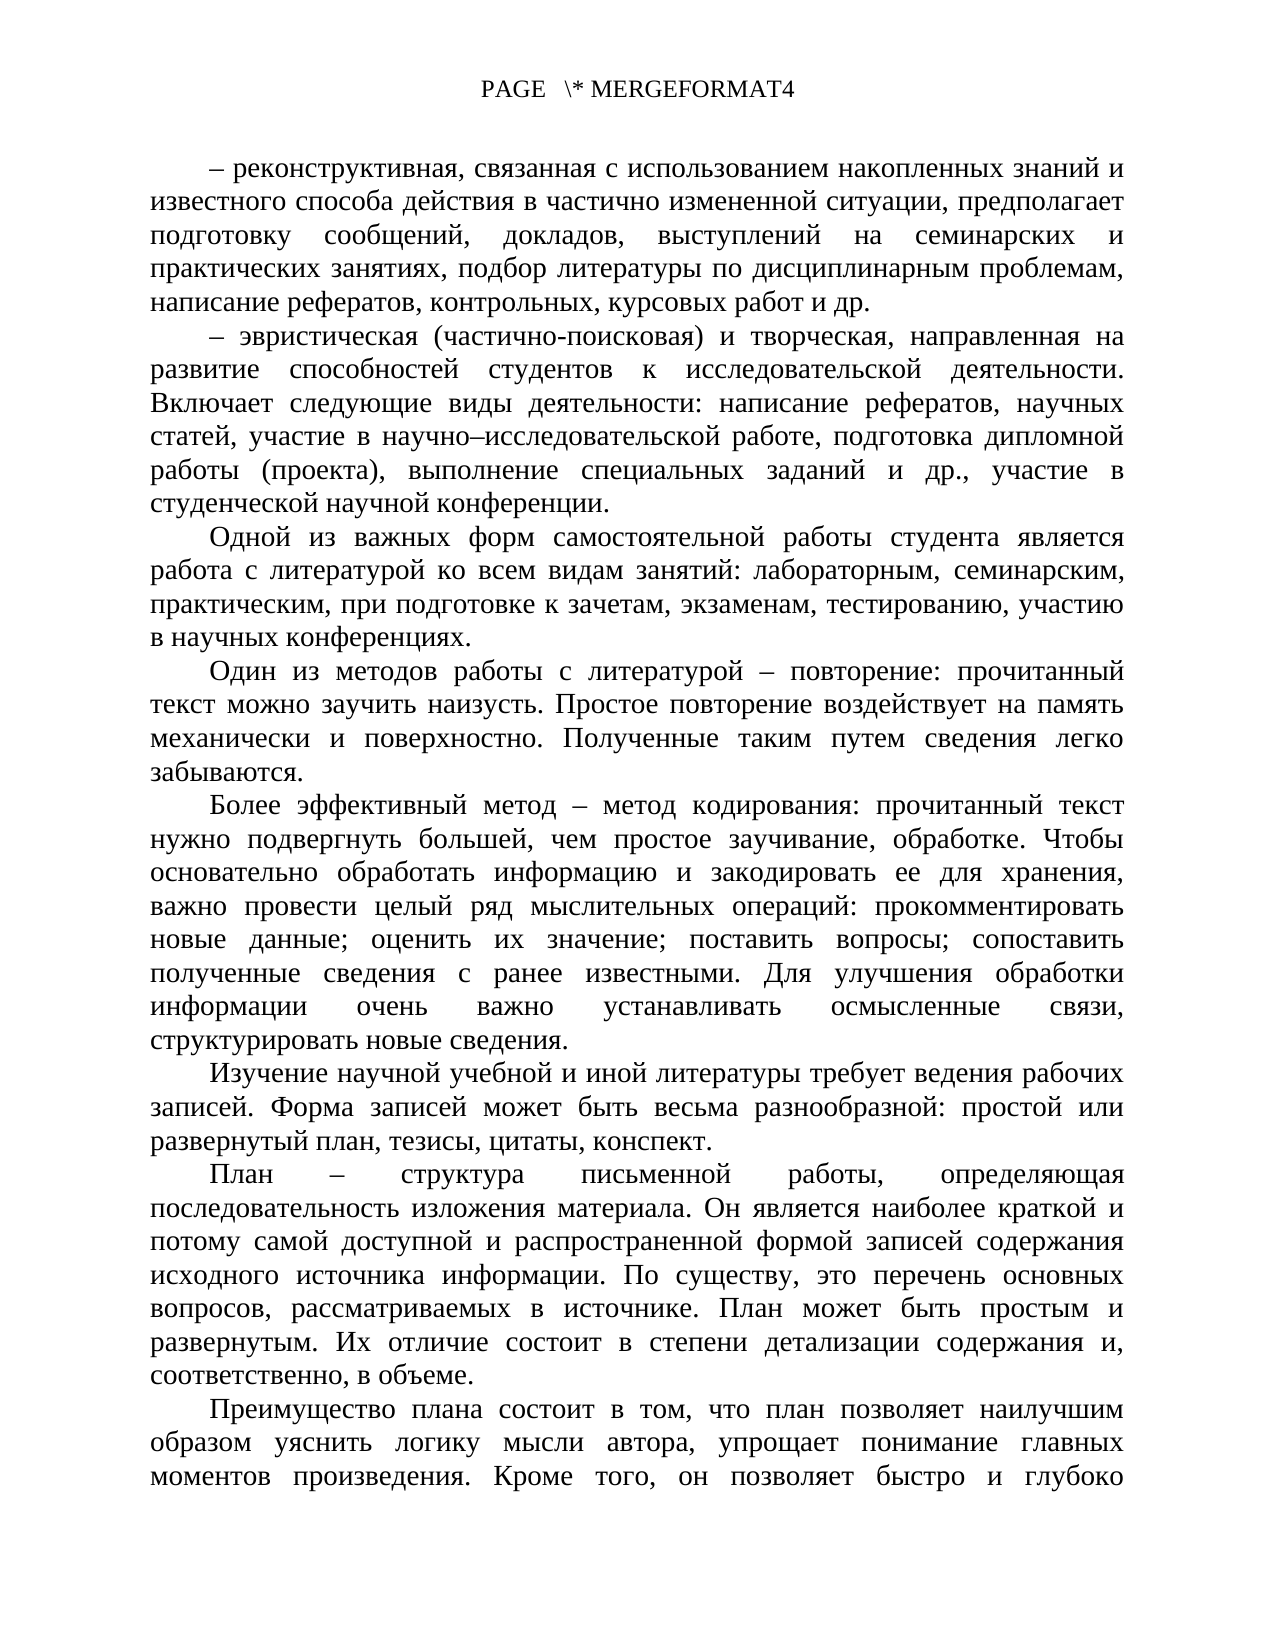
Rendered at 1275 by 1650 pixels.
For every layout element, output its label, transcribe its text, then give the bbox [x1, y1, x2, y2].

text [150, 1391, 1125, 1492]
text Более эффективный метод – метод кодирования: прочитанный текст нужно подвергнуть большей, чем простое заучивание, обработке. Чтобы основательно обработать информацию и закодировать ее для хранения, важно провести целый ряд мыслительных операций: прокомментировать новые данные; оценить их значение; поставить вопросы; сопоставить полученные сведения с ранее известными. Для улучшения обработки информации очень важно устанавливать осмысленные связи, структурировать новые сведения. [150, 787, 1125, 1056]
text Один из методов работы с литературой – повторение: прочитанный текст можно заучить наизусть. Простое повторение воздействует на память механически и поверхностно. Полученные таким путем сведения легко забываются. [150, 653, 1125, 787]
text План – структура письменной работы, определяющая последовательность изложения материала. Он является наиболее краткой и потому самой доступной и распространенной формой записей содержания исходного источника информации. По существу, это перечень основных вопросов, рассматриваемых в источнике. План может быть простым и развернутым. Их отличие состоит в степени детализации содержания и, соответственно, в объеме. [150, 1156, 1125, 1391]
text – эвристическая (частично-поисковая) и творческая, направленная на развитие способностей студентов к исследовательской деятельности. Включает следующие виды деятельности: написание рефератов, научных статей, участие в научно–исследовательской работе, подготовка дипломной работы (проекта), выполнение специальных заданий и др., участие в студенческой научной конференции. [150, 318, 1125, 519]
text Одной из важных форм самостоятельной работы студента является работа с литературой ко всем видам занятий: лабораторным, семинарским, практическим, при подготовке к зачетам, экзаменам, тестированию, участию в научных конференциях. [150, 519, 1125, 653]
text Изучение научной учебной и иной литературы требует ведения рабочих записей. Форма записей может быть весьма разнообразной: простой или развернутый план, тезисы, цитаты, конспект. [150, 1056, 1125, 1156]
text – реконструктивная, связанная с использованием накопленных знаний и известного способа действия в частично измененной ситуации, предполагает подготовку сообщений, докладов, выступлений на семинарских и практических занятиях, подбор литературы по дисциплинарным проблемам, написание рефератов, контрольных, курсовых работ и др. [150, 150, 1125, 318]
